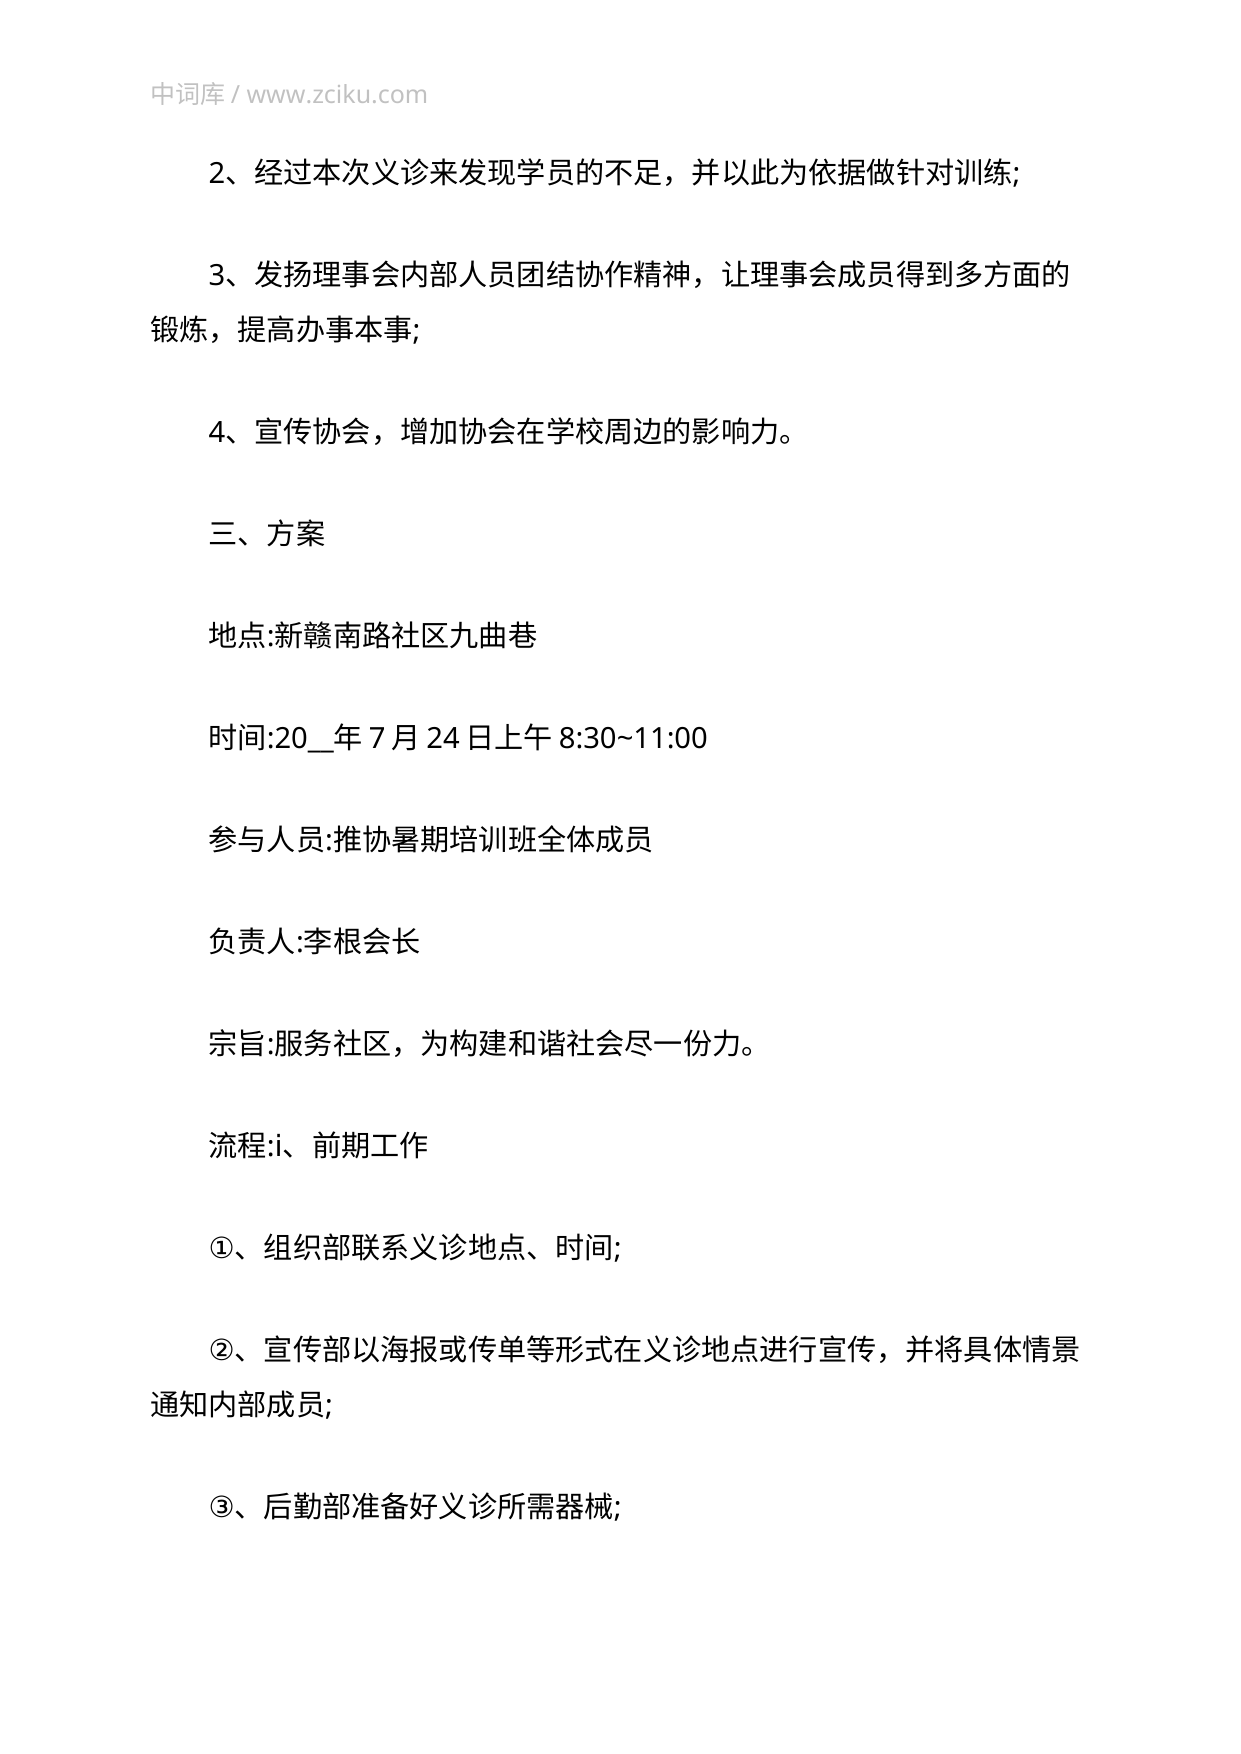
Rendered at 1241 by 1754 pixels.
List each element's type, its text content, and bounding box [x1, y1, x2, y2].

text 参与人员:推协暑期培训班全体成员 [150, 817, 1090, 859]
text 4、宣传协会，增加协会在学校周边的影响力。 [150, 409, 1090, 451]
text 三、方案 [150, 511, 1090, 553]
text 宗旨:服务社区，为构建和谐社会尽一份力。 [150, 1021, 1090, 1063]
text ③、后勤部准备好义诊所需器械; [150, 1483, 1090, 1526]
text 地点:新赣南路社区九曲巷 [150, 613, 1090, 655]
text ②、宣传部以海报或传单等形式在义诊地点进行宣传，并将具体情景通知内部成员; [150, 1327, 1090, 1424]
text ①、组织部联系义诊地点、时间; [150, 1224, 1090, 1267]
text 时间:20__年7月24日上午8:30~11:00 [150, 715, 1090, 757]
text 3、发扬理事会内部人员团结协作精神，让理事会成员得到多方面的锻炼，提高办事本事; [150, 252, 1090, 349]
text 负责人:李根会长 [150, 919, 1090, 961]
text 流程:ⅰ、前期工作 [150, 1123, 1090, 1165]
text 2、经过本次义诊来发现学员的不足，并以此为依据做针对训练; [150, 150, 1090, 192]
